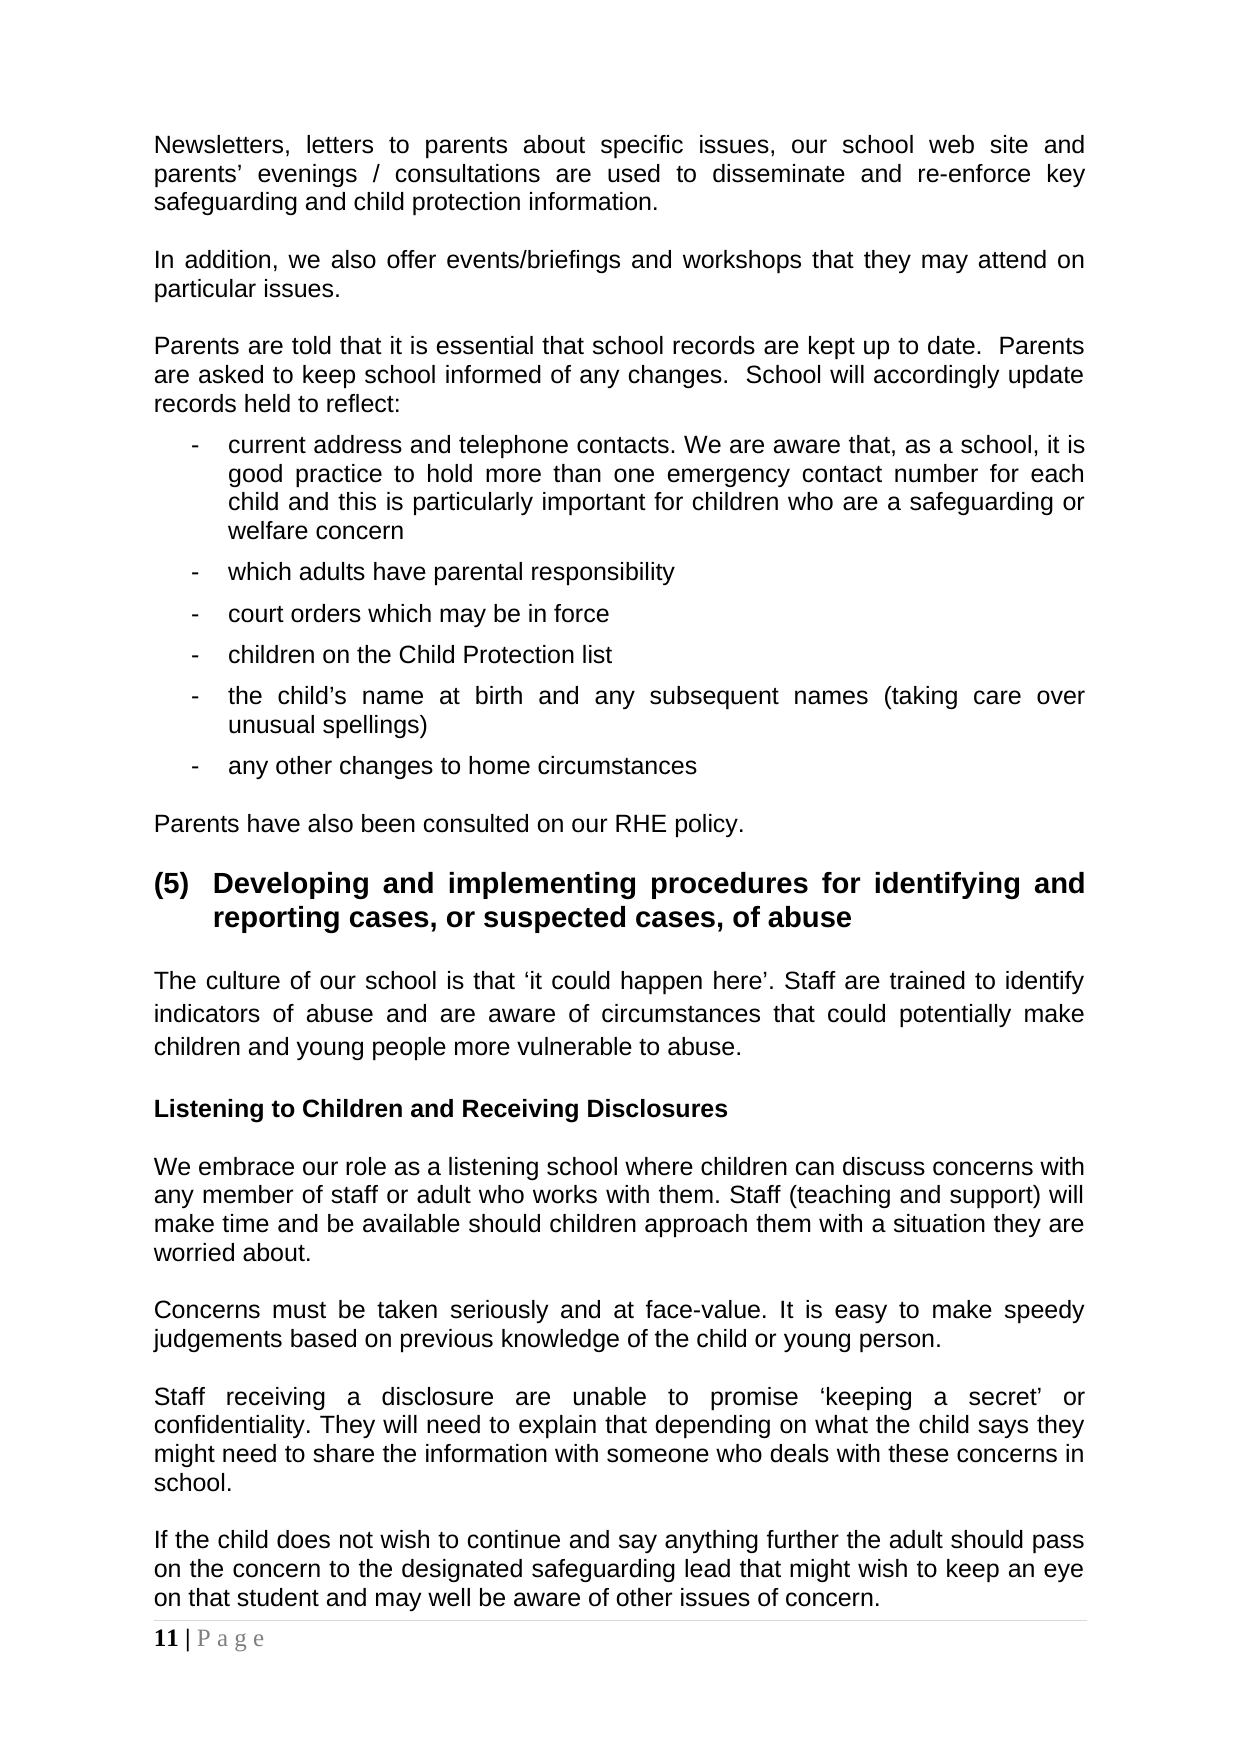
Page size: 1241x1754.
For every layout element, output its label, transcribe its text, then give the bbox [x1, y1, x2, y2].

text (5) Developing and implementing procedures for identifying and reporting cases, or suspected cases, of abuse [153, 866, 1087, 933]
text The culture of our school is that ‘it could happen here’. Staff are trained to identify indicators of abuse and are aware of circumstances that could potentially make children and young people more vulnerable to abuse. [153, 966, 1087, 1061]
list current address and telephone contacts. We are aware that, as a school, it is good practice to hold more than one emergency contact number for each child and this is particularly important for children who are a safeguarding or welfare concern [191, 430, 1087, 545]
list children on the Child Protection list [191, 640, 1087, 669]
list court orders which may be in force [191, 599, 1087, 627]
text Parents have also been consulted on our RHE policy. [153, 809, 1087, 837]
list any other changes to home circumstances [191, 751, 1087, 780]
list Listening to Children and Receiving Disclosures [153, 1094, 1087, 1123]
text In addition, we also offer events/briefings and workshops that they may attend on particular issues. [153, 245, 1087, 302]
text We embrace our role as a listening school where children can discuss concerns with any member of staff or adult who works with them. Staff (teaching and support) will make time and be available should children approach them with a situation they are worried about. [153, 1152, 1087, 1267]
text Newsletters, letters to parents about specific issues, our school web site and parents’ evenings / consultations are used to disseminate and re-enforce key safeguarding and child protection information. [153, 130, 1087, 216]
text If the child does not wish to continue and say anything further the adult should pass on the concern to the designated safeguarding lead that might wish to keep an eye on that student and may well be aware of other issues of concern. [153, 1525, 1087, 1612]
text Staff receiving a disclosure are unable to promise ‘keeping a secret’ or confidentiality. They will need to explain that depending on what the child says they might need to share the information with someone who deals with these concerns in school. [153, 1382, 1087, 1497]
list which adults have parental responsibility [191, 557, 1087, 586]
text Parents are told that it is essential that school records are kept up to date. Parents are asked to keep school informed of any changes. School will accordingly update records held to reflect: [153, 331, 1087, 417]
text Concerns must be taken seriously and at face-value. It is easy to make speedy judgements based on previous knowledge of the child or young person. [153, 1295, 1087, 1353]
list the child’s name at birth and any subsequent names (taking care over unusual spellings) [191, 681, 1087, 739]
